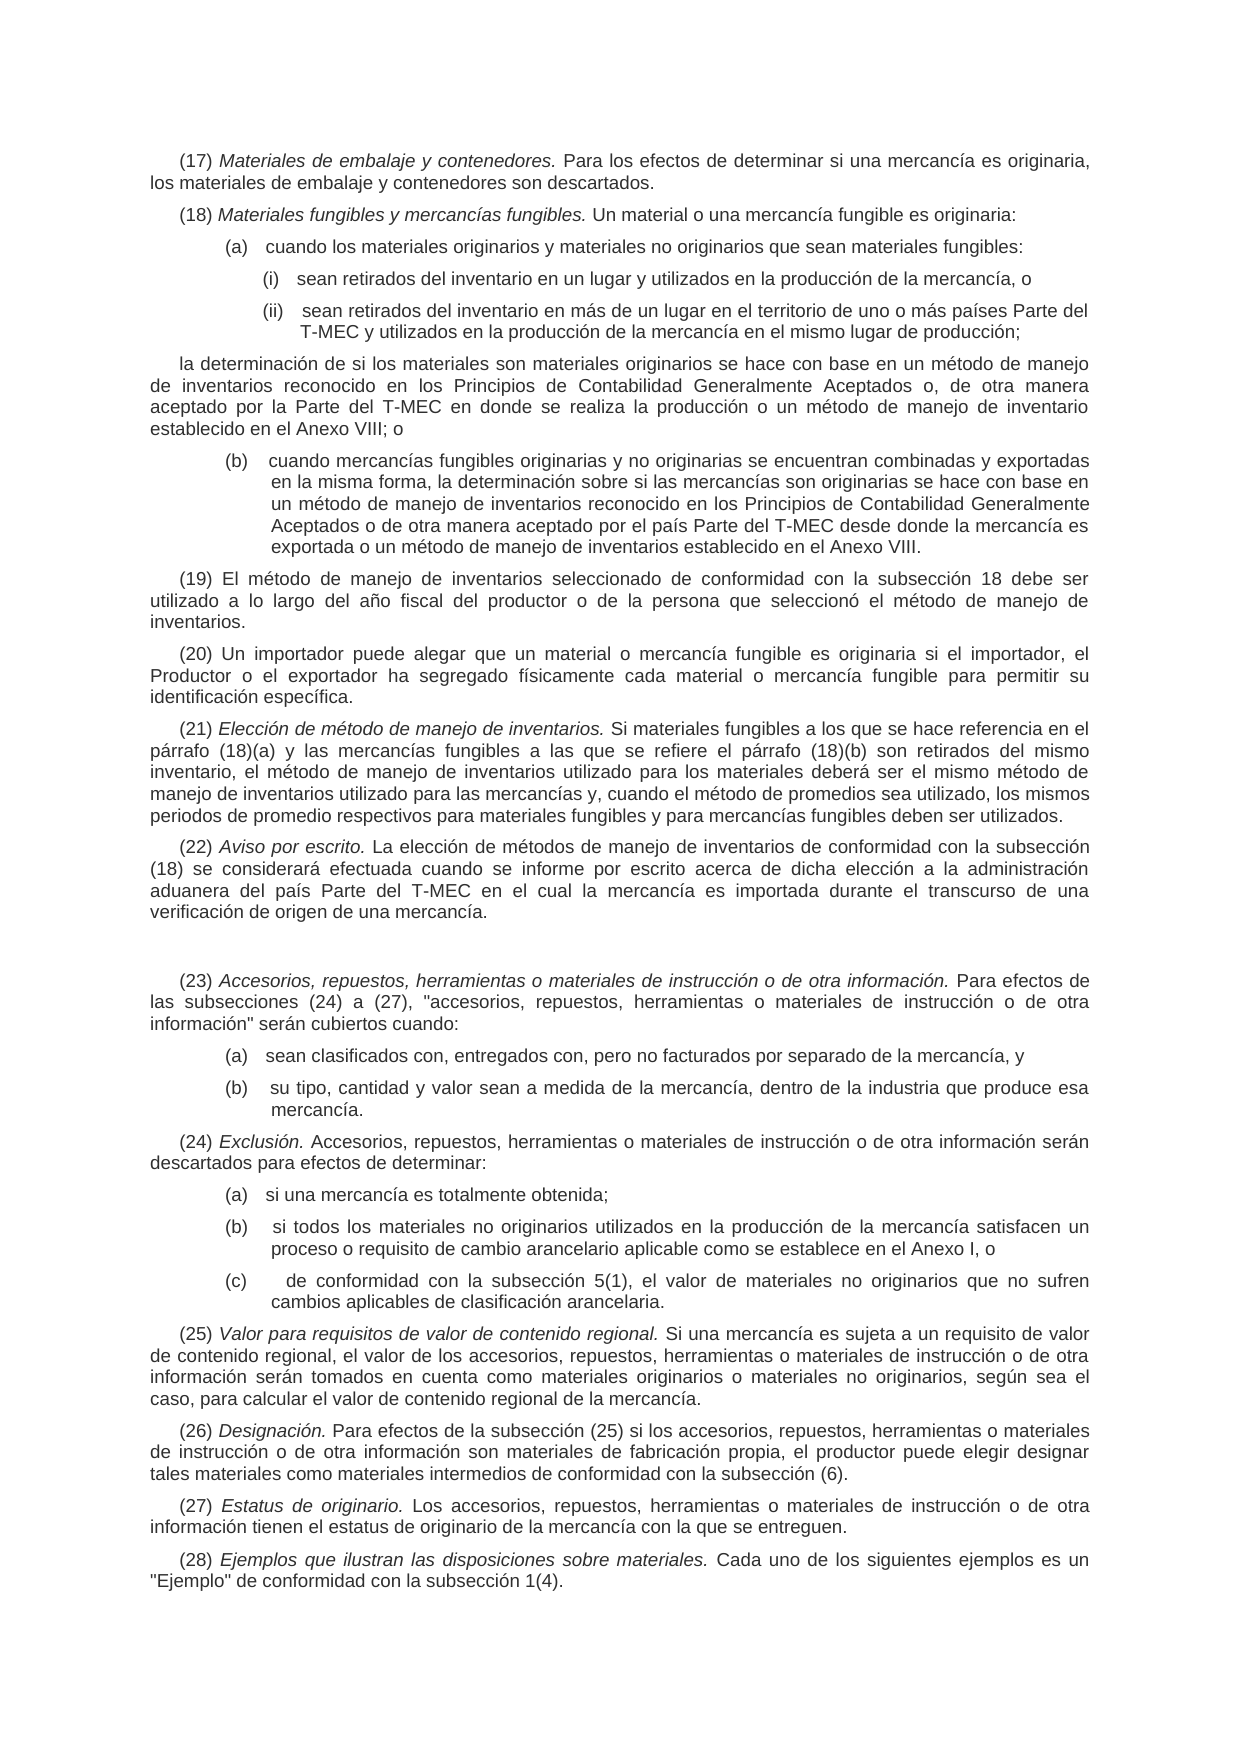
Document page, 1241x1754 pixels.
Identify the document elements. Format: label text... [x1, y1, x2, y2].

text (21) Elección de método de manejo de inventarios. Si materiales fungibles a los que se hace referencia en el párrafo (18)(a) y las mercancías fungibles a las que se refiere el párrafo (18)(b) son retirados del mismo inventario, el método de manejo de inventarios utilizado para los materiales deberá ser el mismo método de manejo de inventarios utilizado para las mercancías y, cuando el método de promedios sea utilizado, los mismos periodos de promedio respectivos para materiales fungibles y para mercancías fungibles deben ser utilizados. [150, 718, 1090, 826]
text la determinación de si los materiales son materiales originarios se hace con base en un método de manejo de inventarios reconocido en los Principios de Contabilidad Generalmente Aceptados o, de otra manera aceptado por la Parte del T-MEC en donde se realiza la producción o un método de manejo de inventario establecido en el Anexo VIII; o [150, 353, 1090, 439]
text (18) Materiales fungibles y mercancías fungibles. Un material o una mercancía fungible es originaria: [150, 203, 1090, 225]
text (i) sean retirados del inventario en un lugar y utilizados en la producción de la mercancía, o [262, 267, 1090, 289]
text (b) cuando mercancías fungibles originarias y no originarias se encuentran combinadas y exportadas en la misma forma, la determinación sobre si las mercancías son originarias se hace con base en un método de manejo de inventarios reconocido en los Principios de Contabilidad Generalmente Aceptados o de otra manera aceptado por el país Parte del T-MEC desde donde la mercancía es exportada o un método de manejo de inventarios establecido en el Anexo VIII. [225, 450, 1090, 557]
text (23) Accesorios, repuestos, herramientas o materiales de instrucción o de otra información. Para efectos de las subsecciones (24) a (27), "accesorios, repuestos, herramientas o materiales de instrucción o de otra información" serán cubiertos cuando: [150, 970, 1090, 1034]
text (25) Valor para requisitos de valor de contenido regional. Si una mercancía es sujeta a un requisito de valor de contenido regional, el valor de los accesorios, repuestos, herramientas o materiales de instrucción o de otra información serán tomados en cuenta como materiales originarios o materiales no originarios, según sea el caso, para calcular el valor de contenido regional de la mercancía. [150, 1323, 1090, 1409]
text (19) El método de manejo de inventarios seleccionado de conformidad con la subsección 18 debe ser utilizado a lo largo del año fiscal del productor o de la persona que seleccionó el método de manejo de inventarios. [150, 568, 1090, 633]
text (c) de conformidad con la subsección 5(1), el valor de materiales no originarios que no sufren cambios aplicables de clasificación arancelaria. [225, 1269, 1090, 1313]
text (b) su tipo, cantidad y valor sean a medida de la mercancía, dentro de la industria que produce esa mercancía. [225, 1077, 1090, 1120]
text (a) cuando los materiales originarios y materiales no originarios que sean materiales fungibles: [225, 236, 1090, 257]
text (28) Ejemplos que ilustran las disposiciones sobre materiales. Cada uno de los siguientes ejemplos es un "Ejemplo" de conformidad con la subsección 1(4). [150, 1548, 1090, 1591]
text (17) Materiales de embalaje y contenedores. Para los efectos de determinar si una mercancía es originaria, los materiales de embalaje y contenedores son descartados. [150, 150, 1090, 193]
text (24) Exclusión. Accesorios, repuestos, herramientas o materiales de instrucción o de otra información serán descartados para efectos de determinar: [150, 1130, 1090, 1173]
text (27) Estatus de originario. Los accesorios, repuestos, herramientas o materiales de instrucción o de otra información tienen el estatus de originario de la mercancía con la que se entreguen. [150, 1495, 1090, 1538]
text (26) Designación. Para efectos de la subsección (25) si los accesorios, repuestos, herramientas o materiales de instrucción o de otra información son materiales de fabricación propia, el productor puede elegir designar tales materiales como materiales intermedios de conformidad con la subsección (6). [150, 1420, 1090, 1484]
text (22) Aviso por escrito. La elección de métodos de manejo de inventarios de conformidad con la subsección (18) se considerará efectuada cuando se informe por escrito acerca de dicha elección a la administración aduanera del país Parte del T-MEC en el cual la mercancía es importada durante el transcurso de una verificación de origen de una mercancía. [150, 836, 1090, 923]
text (b) si todos los materiales no originarios utilizados en la producción de la mercancía satisfacen un proceso o requisito de cambio arancelario aplicable como se establece en el Anexo I, o [225, 1216, 1090, 1259]
text (20) Un importador puede alegar que un material o mercancía fungible es originaria si el importador, el Productor o el exportador ha segregado físicamente cada material o mercancía fungible para permitir su identificación específica. [150, 643, 1090, 708]
text (a) si una mercancía es totalmente obtenida; [225, 1184, 1090, 1206]
text (ii) sean retirados del inventario en más de un lugar en el territorio de uno o más países Parte del T-MEC y utilizados en la producción de la mercancía en el mismo lugar de producción; [262, 299, 1090, 343]
text (a) sean clasificados con, entregados con, pero no facturados por separado de la mercancía, y [225, 1045, 1090, 1066]
